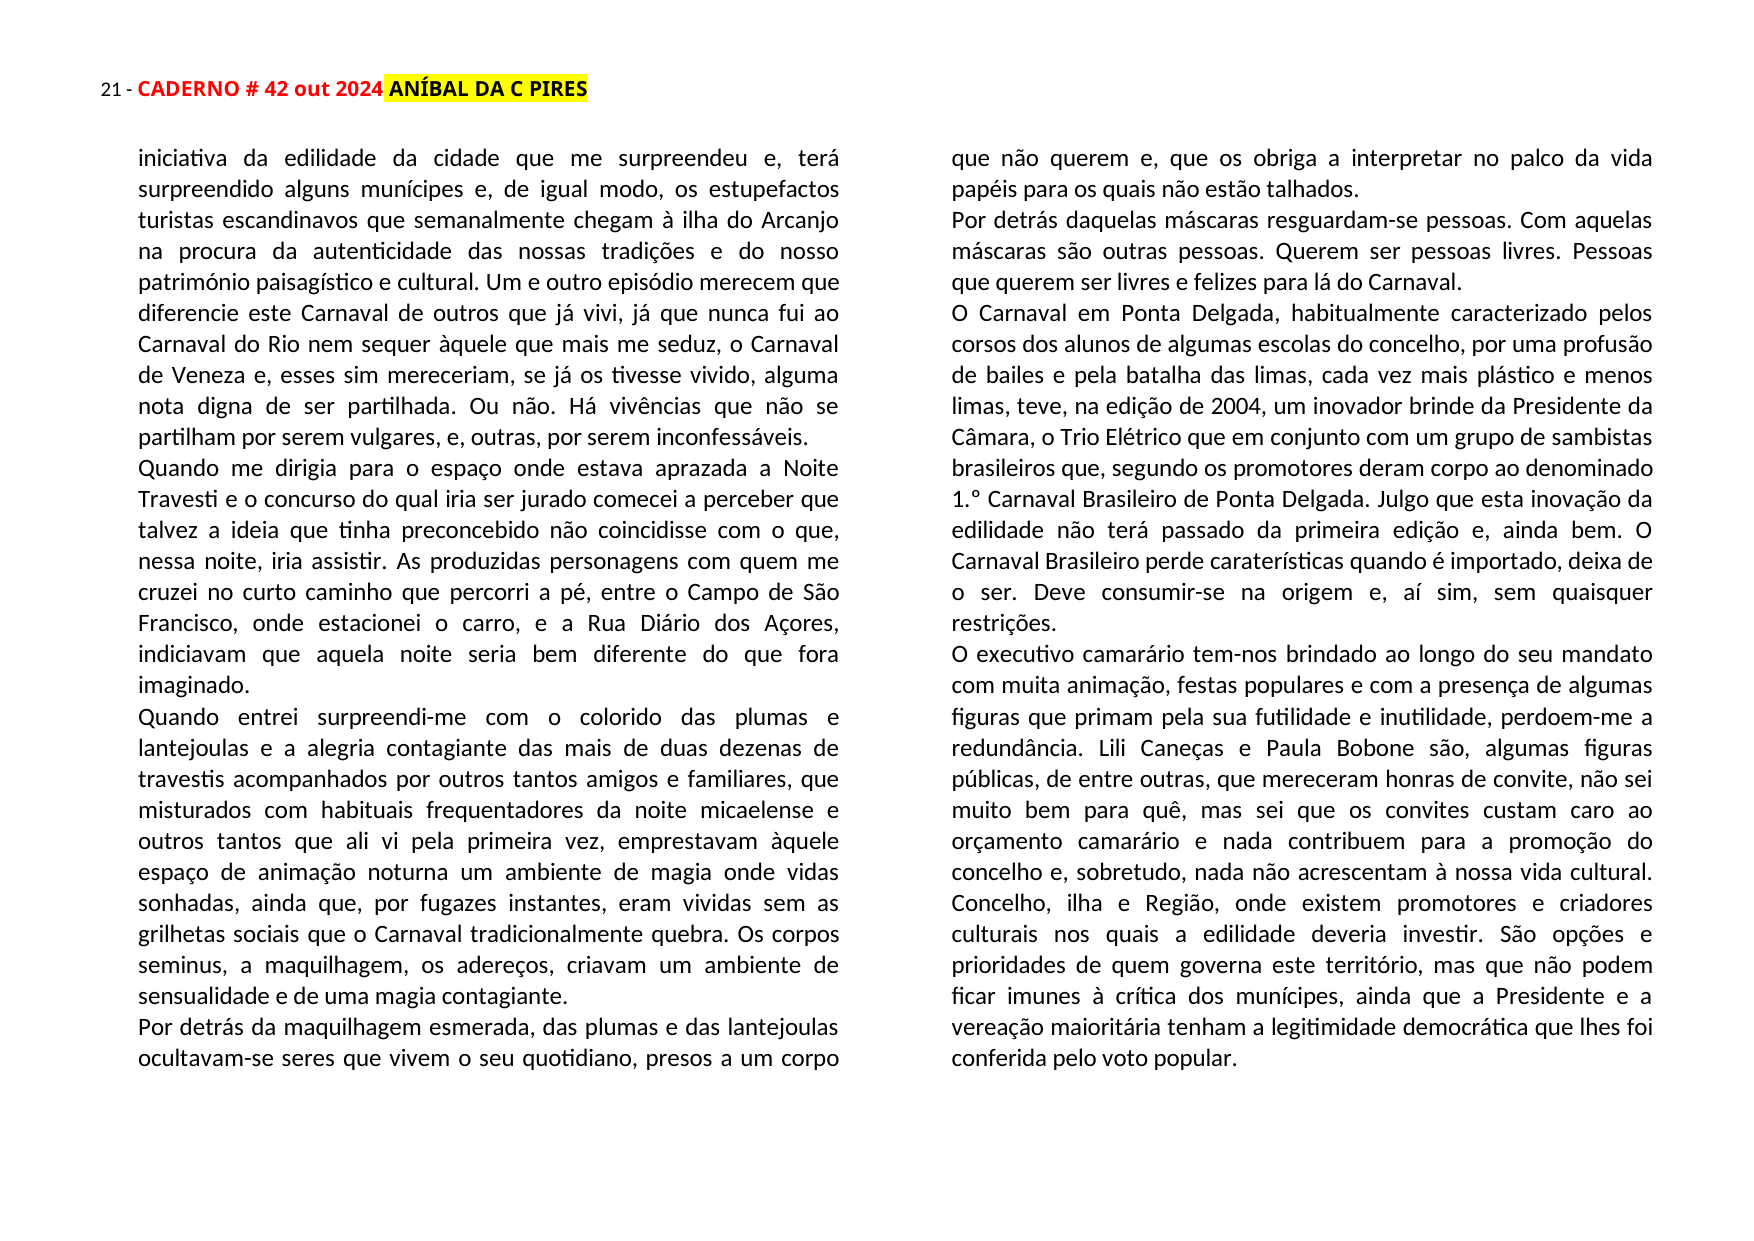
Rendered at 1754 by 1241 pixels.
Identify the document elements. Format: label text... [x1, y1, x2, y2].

text Por detrás daquelas máscaras resguardam-se pessoas. Com aquelas máscaras são outras pessoas. Querem ser pessoas livres. Pessoas que querem ser livres e felizes para lá do Carnaval. [951, 204, 1653, 297]
text O executivo camarário tem-nos brindado ao longo do seu mandato com muita animação, festas populares e com a presença de algumas figuras que primam pela sua futilidade e inutilidade, perdoem-me a redundância. Lili Caneças e Paula Bobone são, algumas figuras públicas, de entre outras, que mereceram honras de convite, não sei muito bem para quê, mas sei que os convites custam caro ao orçamento camarário e nada contribuem para a promoção do concelho e, sobretudo, nada não acrescentam à nossa vida cultural. Concelho, ilha e Região, onde existem promotores e criadores culturais nos quais a edilidade deveria investir. São opções e prioridades de quem governa este território, mas que não podem ficar imunes à crítica dos munícipes, ainda que a Presidente e a vereação maioritária tenham a legitimidade democrática que lhes foi conferida pelo voto popular. [951, 638, 1653, 1073]
text Por detrás da maquilhagem esmerada, das plumas e das lantejoulas ocultavam-se seres que vivem o seu quotidiano, presos a um corpo que não querem e, que os obriga a interpretar no palco da vida papéis para os quais não estão talhados. [138, 1011, 840, 1073]
text Quando entrei surpreendi-me com o colorido das plumas e lantejoulas e a alegria contagiante das mais de duas dezenas de travestis acompanhados por outros tantos amigos e familiares, que misturados com habituais frequentadores da noite micaelense e outros tantos que ali vi pela primeira vez, emprestavam àquele espaço de animação noturna um ambiente de magia onde vidas sonhadas, ainda que, por fugazes instantes, eram vividas sem as grilhetas sociais que o Carnaval tradicionalmente quebra. Os corpos seminus, a maquilhagem, os adereços, criavam um ambiente de sensualidade e de uma magia contagiante. [138, 701, 840, 1011]
text Por detrás da maquilhagem esmerada, das plumas e das lantejoulas ocultavam-se seres que vivem o seu quotidiano, presos a um corpo que não querem e, que os obriga a interpretar no palco da vida papéis para os quais não estão talhados. [951, 142, 1653, 204]
text O Carnaval em Ponta Delgada, habitualmente caracterizado pelos corsos dos alunos de algumas escolas do concelho, por uma profusão de bailes e pela batalha das limas, cada vez mais plástico e menos limas, teve, na edição de 2004, um inovador brinde da Presidente da Câmara, o Trio Elétrico que em conjunto com um grupo de sambistas brasileiros que, segundo os promotores deram corpo ao denominado 1.º Carnaval Brasileiro de Ponta Delgada. Julgo que esta inovação da edilidade não terá passado da primeira edição e, ainda bem. O Carnaval Brasileiro perde caraterísticas quando é importado, deixa de o ser. Deve consumir-se na origem e, aí sim, sem quaisquer restrições. [951, 297, 1653, 638]
text Quando me dirigia para o espaço onde estava aprazada a Noite Travesti e o concurso do qual iria ser jurado comecei a perceber que talvez a ideia que tinha preconcebido não coincidisse com o que, nessa noite, iria assistir. As produzidas personagens com quem me cruzei no curto caminho que percorri a pé, entre o Campo de São Francisco, onde estacionei o carro, e a Rua Diário dos Açores, indiciavam que aquela noite seria bem diferente do que fora imaginado. [138, 452, 840, 701]
